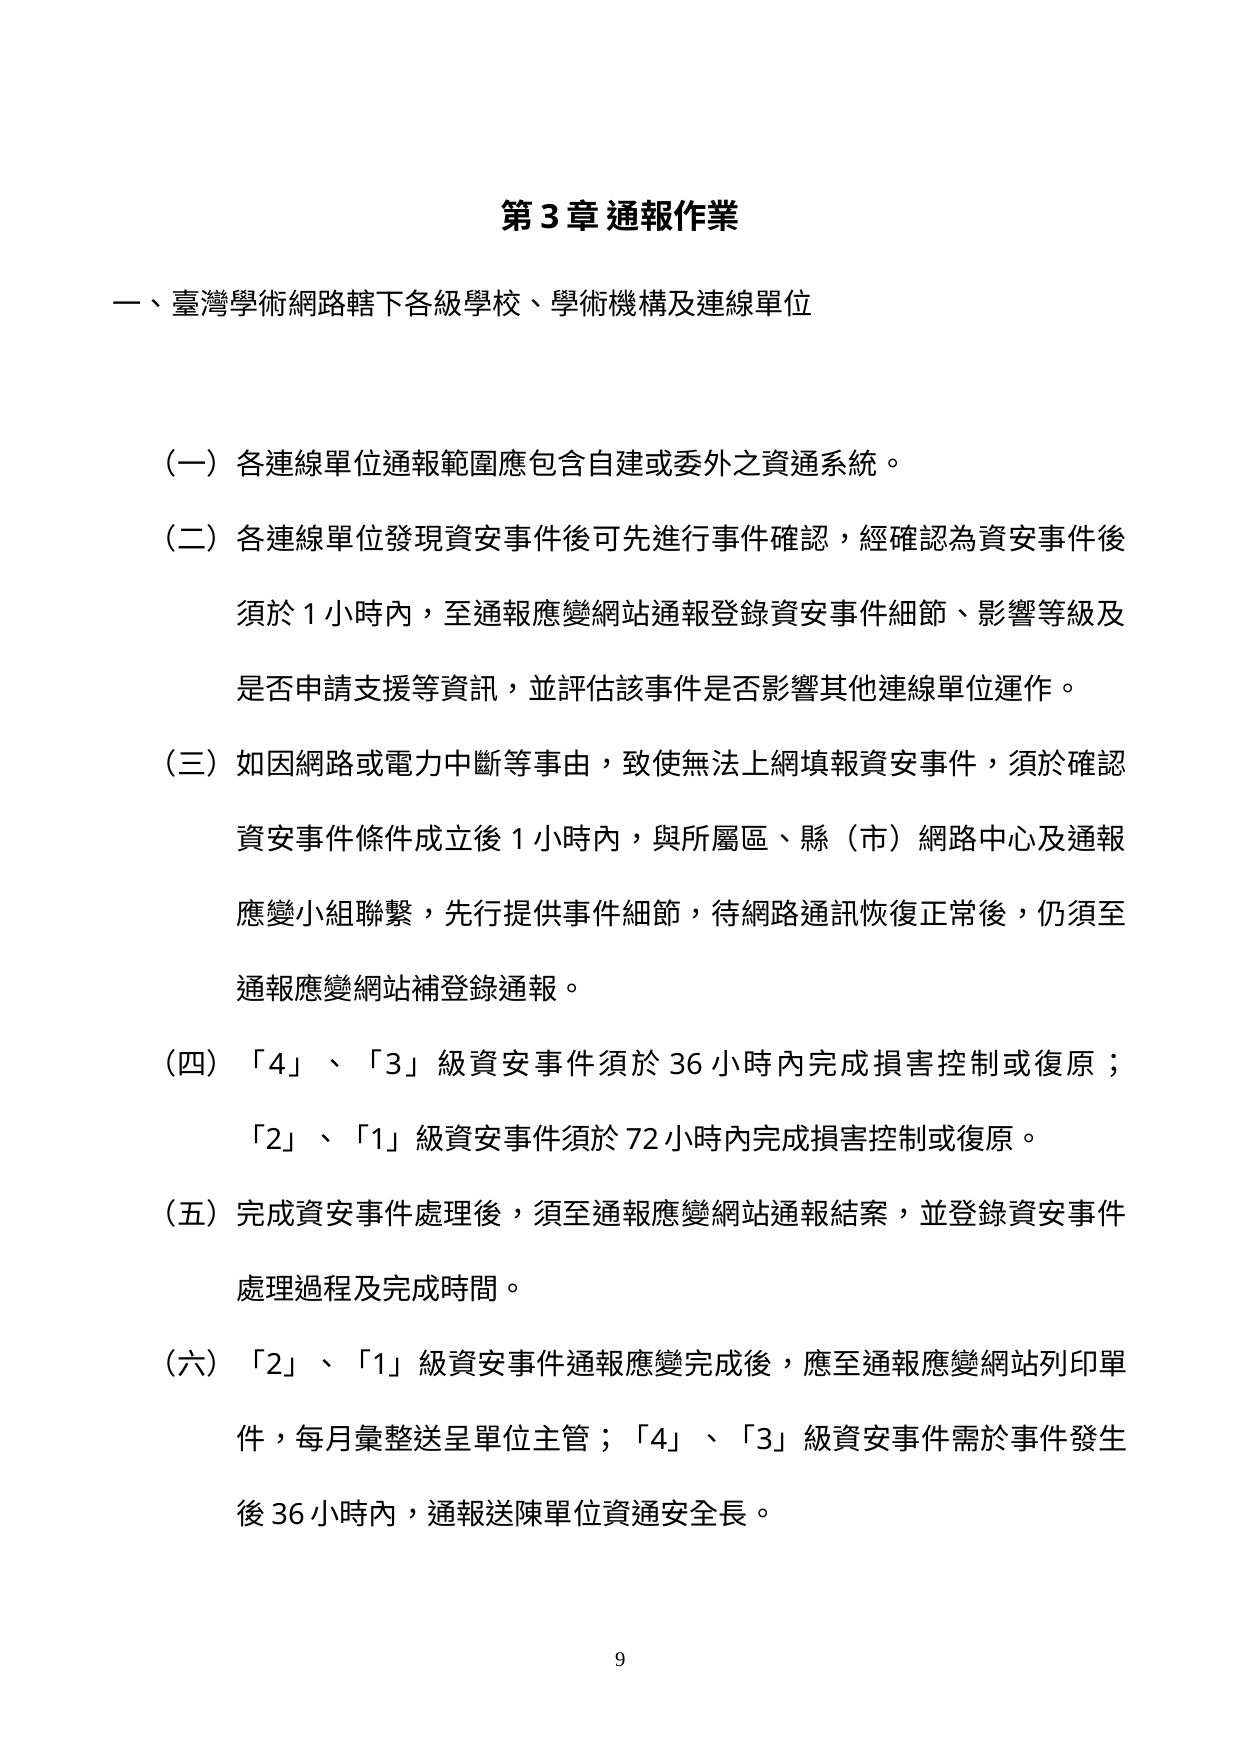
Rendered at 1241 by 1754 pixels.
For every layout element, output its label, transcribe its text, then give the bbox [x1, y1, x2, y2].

list 「2」、「1」級資安事件通報應變完成後，應至通報應變網站列印單件，每月彙整送呈單位主管；「4」、「3」級資安事件需於事件發生後36小時內，通報送陳單位資通安全長。 [148, 1324, 1128, 1549]
list 各連線單位發現資安事件後可先進行事件確認，經確認為資安事件後，須於1小時內，至通報應變網站通報登錄資安事件細節、影響等級及是否申請支援等資訊，並評估該事件是否影響其他連線單位運作。 [148, 499, 1128, 724]
list 「4」、「3」級資安事件須於36小時內完成損害控制或復原；「2」、「1」級資安事件須於72小時內完成損害控制或復原。 [148, 1024, 1128, 1174]
subtitle 臺灣學術網路轄下各級學校、學術機構及連線單位 [112, 264, 1128, 339]
subtitle 第3章 通報作業 [112, 177, 1128, 252]
list 完成資安事件處理後，須至通報應變網站通報結案，並登錄資安事件處理過程及完成時間。 [148, 1174, 1128, 1324]
list 各連線單位通報範圍應包含自建或委外之資通系統。 [148, 424, 1128, 499]
list 如因網路或電力中斷等事由，致使無法上網填報資安事件，須於確認資安事件條件成立後1小時內，與所屬區、縣（市）網路中心及通報應變小組聯繫，先行提供事件細節，待網路通訊恢復正常後，仍須至通報應變網站補登錄通報。 [148, 724, 1128, 1024]
